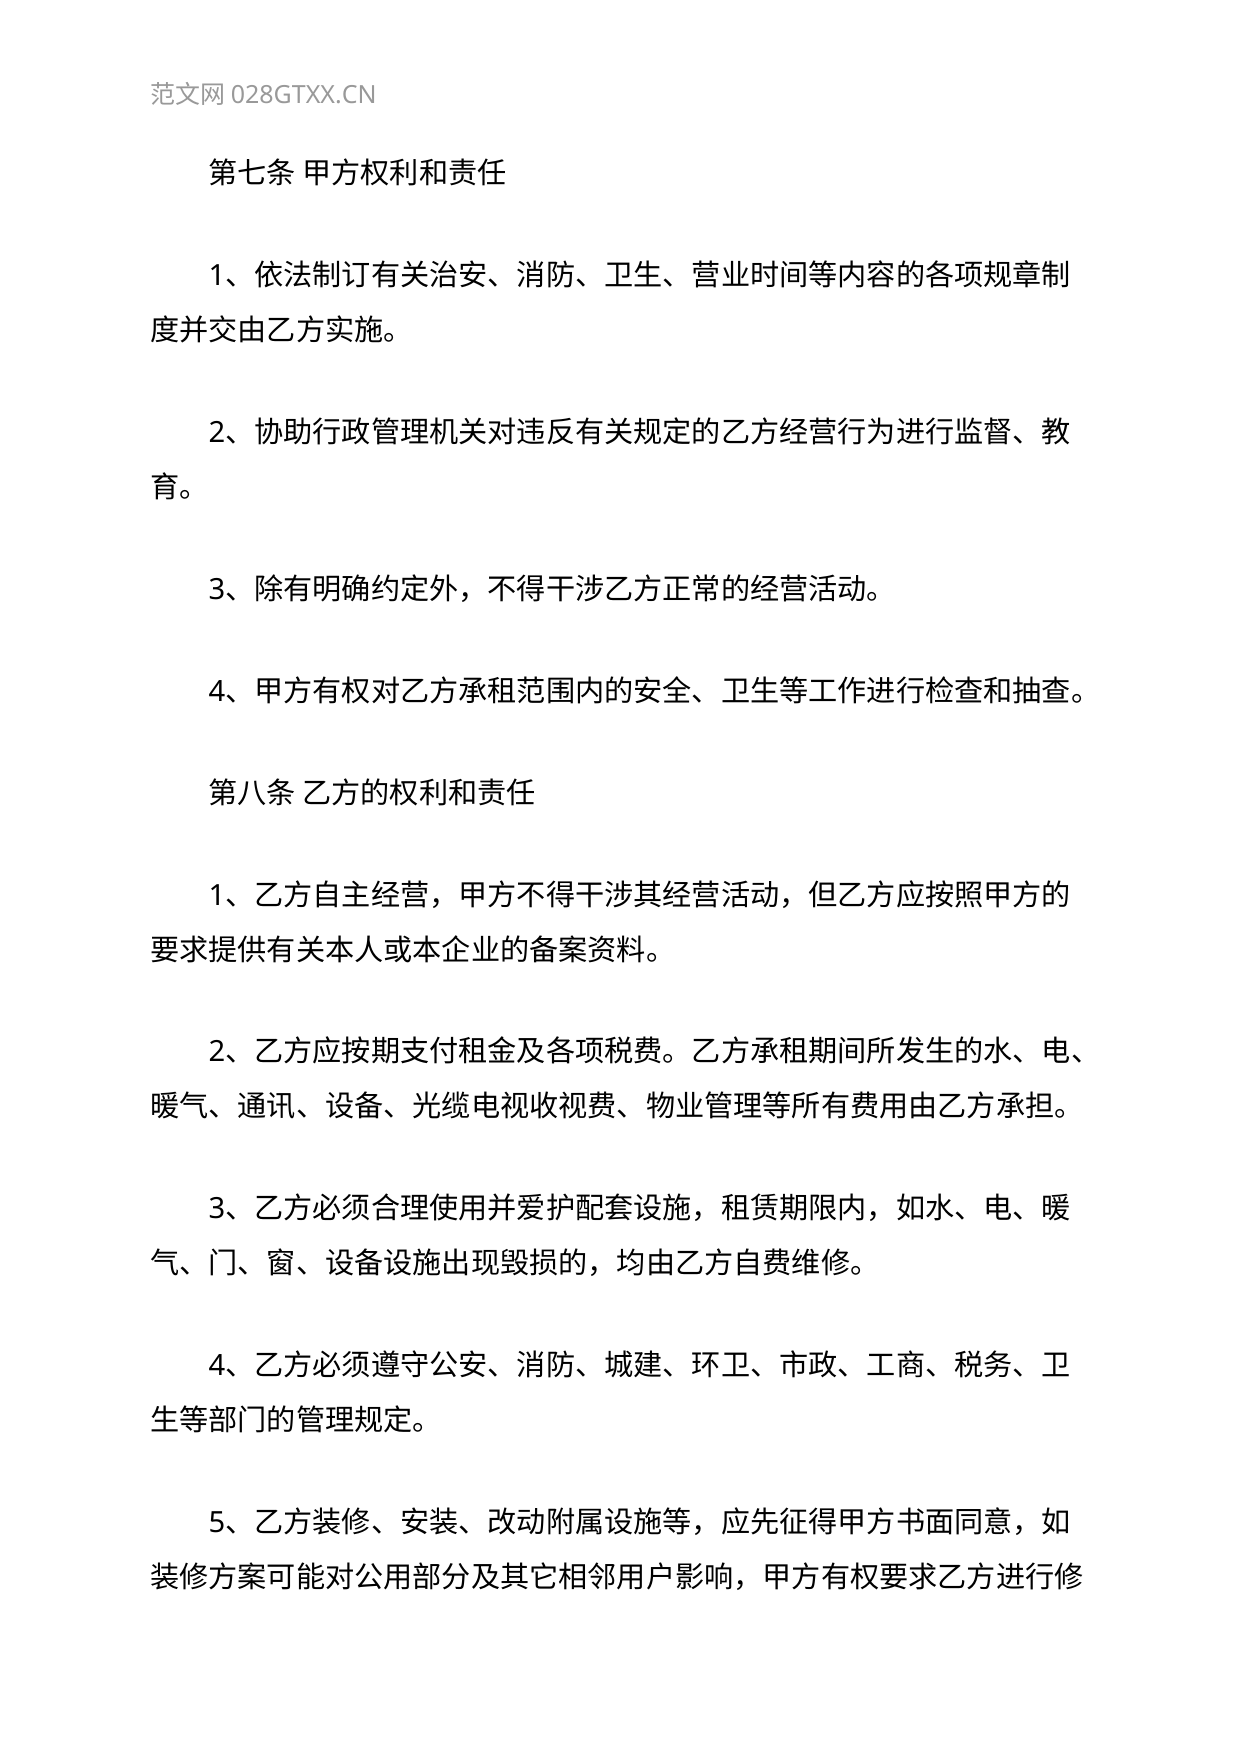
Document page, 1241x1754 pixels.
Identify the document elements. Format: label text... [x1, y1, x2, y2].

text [150, 1498, 1090, 1595]
text 第七条 甲方权利和责任 [150, 150, 1090, 192]
text 4、乙方必须遵守公安、消防、城建、环卫、市政、工商、税务、卫生等部门的管理规定。 [150, 1341, 1090, 1439]
text 3、除有明确约定外，不得干涉乙方正常的经营活动。 [150, 565, 1090, 608]
text 2、协助行政管理机关对违反有关规定的乙方经营行为进行监督、教育。 [150, 408, 1090, 506]
text 3、乙方必须合理使用并爱护配套设施，租赁期限内，如水、电、暖气、门、窗、设备设施出现毁损的，均由乙方自费维修。 [150, 1184, 1090, 1282]
text 4、甲方有权对乙方承租范围内的安全、卫生等工作进行检查和抽查。 [150, 667, 1090, 710]
text 第八条 乙方的权利和责任 [150, 769, 1090, 812]
text 1、依法制订有关治安、消防、卫生、营业时间等内容的各项规章制度并交由乙方实施。 [150, 252, 1090, 349]
text 2、乙方应按期支付租金及各项税费。乙方承租期间所发生的水、电、暖气、通讯、设备、光缆电视收视费、物业管理等所有费用由乙方承担。 [150, 1028, 1090, 1125]
text 1、乙方自主经营，甲方不得干涉其经营活动，但乙方应按照甲方的要求提供有关本人或本企业的备案资料。 [150, 871, 1090, 968]
